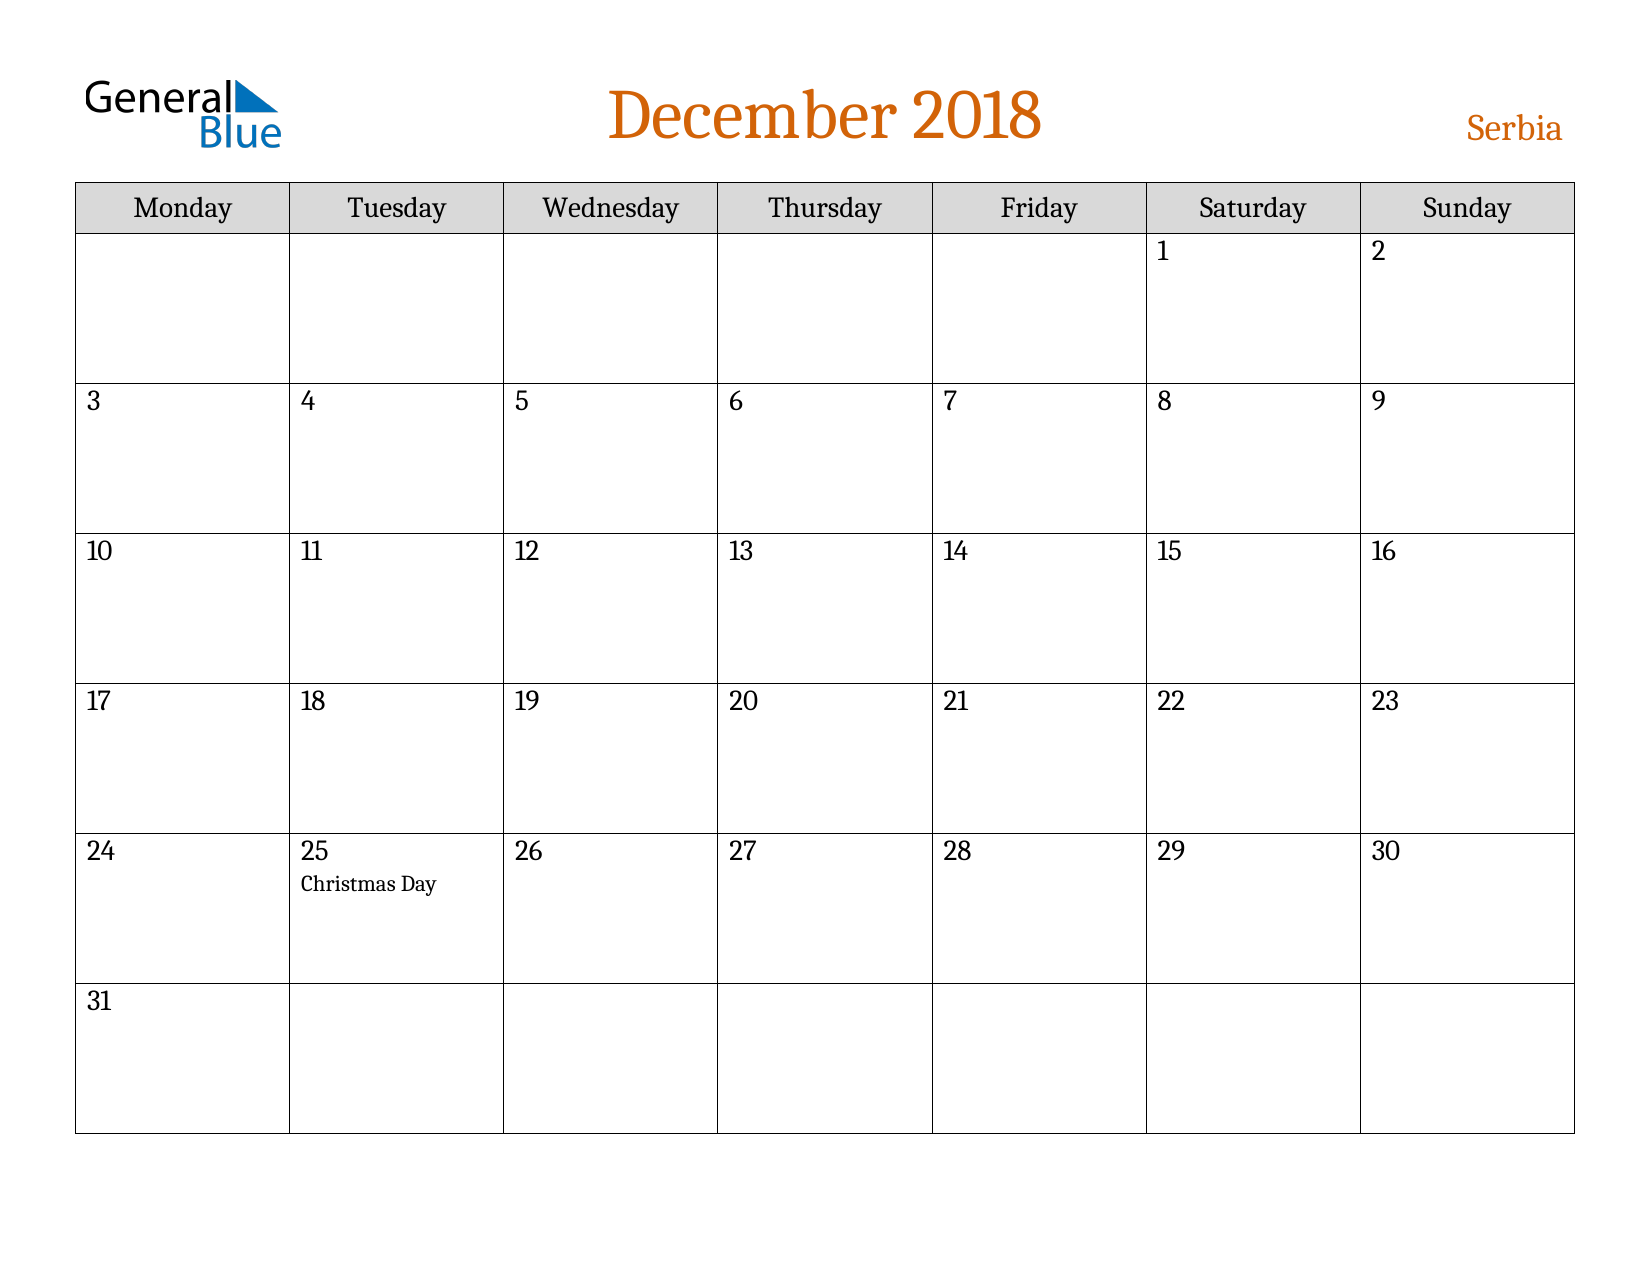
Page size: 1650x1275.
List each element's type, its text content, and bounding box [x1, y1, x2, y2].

table_cell 31 [76, 984, 289, 1020]
table_cell Saturday [1147, 183, 1360, 233]
table_cell 7 [933, 384, 1146, 420]
table_cell [76, 420, 289, 533]
table_cell [933, 270, 1146, 383]
table_cell 17 [76, 684, 289, 720]
table_cell [1361, 270, 1574, 383]
table_cell [1361, 420, 1574, 533]
table_cell 25 [290, 834, 503, 870]
table_cell [1147, 720, 1360, 833]
table_cell [76, 870, 289, 983]
table_cell 3 [76, 384, 289, 420]
table_cell [718, 570, 932, 683]
table_cell Wednesday [504, 183, 717, 233]
table_cell [290, 570, 503, 683]
table_cell 5 [504, 384, 717, 420]
table_cell 28 [933, 834, 1146, 870]
table_cell Christmas Day [290, 870, 503, 983]
table_cell [1361, 984, 1574, 1020]
table_cell Thursday [718, 183, 932, 233]
table_cell [504, 1020, 717, 1133]
table_cell 20 [718, 684, 932, 720]
table_cell [76, 570, 289, 683]
table_cell [933, 870, 1146, 983]
table_cell Sunday [1361, 183, 1574, 233]
table_cell [933, 570, 1146, 683]
table_cell 13 [718, 534, 932, 570]
table_cell 6 [718, 384, 932, 420]
table_cell [718, 870, 932, 983]
table_cell [1147, 870, 1360, 983]
table_cell [1147, 1020, 1360, 1133]
table_cell [504, 420, 717, 533]
table_cell [1147, 420, 1360, 533]
table_cell 21 [933, 684, 1146, 720]
table_cell [718, 1020, 932, 1133]
table_cell 8 [1147, 384, 1360, 420]
table_cell [76, 1020, 289, 1133]
table_cell [504, 234, 717, 270]
table_cell 15 [1147, 534, 1360, 570]
table_cell [1147, 270, 1360, 383]
table_cell Friday [933, 183, 1146, 233]
table_cell [1361, 1020, 1574, 1133]
table_cell [1147, 984, 1360, 1020]
table_cell 16 [1361, 534, 1574, 570]
table_cell [290, 270, 503, 383]
table_cell [933, 420, 1146, 533]
table_cell 22 [1147, 684, 1360, 720]
table_cell [290, 720, 503, 833]
table_cell [504, 570, 717, 683]
table_cell [933, 984, 1146, 1020]
table_cell 19 [504, 684, 717, 720]
table_cell [290, 1020, 503, 1133]
table_cell [718, 720, 932, 833]
table_cell [933, 1020, 1146, 1133]
table_cell [718, 984, 932, 1020]
table_cell 4 [290, 384, 503, 420]
table_cell [504, 270, 717, 383]
table_cell [290, 984, 503, 1020]
table_cell 24 [76, 834, 289, 870]
picture [86, 80, 281, 148]
table_cell 26 [504, 834, 717, 870]
table_cell [504, 870, 717, 983]
table_cell 11 [290, 534, 503, 570]
table_cell [718, 234, 932, 270]
table_cell [933, 720, 1146, 833]
table_cell 12 [504, 534, 717, 570]
table_cell 27 [718, 834, 932, 870]
table_cell 30 [1361, 834, 1574, 870]
table_cell [718, 420, 932, 533]
table_cell 14 [933, 534, 1146, 570]
table_cell [76, 234, 289, 270]
table_cell 29 [1147, 834, 1360, 870]
table_cell Monday [76, 183, 289, 233]
table_cell [504, 984, 717, 1020]
table_cell [76, 720, 289, 833]
table_cell 1 [1147, 234, 1360, 270]
table_cell [76, 270, 289, 383]
table_cell [290, 420, 503, 533]
table_cell 10 [76, 534, 289, 570]
table_cell Tuesday [290, 183, 503, 233]
table_cell [290, 234, 503, 270]
table_header Serbia [1146, 75, 1574, 182]
table_cell [504, 720, 717, 833]
table_header [76, 75, 503, 182]
table_cell 2 [1361, 234, 1574, 270]
table_cell [1361, 870, 1574, 983]
table_cell [1361, 570, 1574, 683]
table_cell [1147, 570, 1360, 683]
table_cell [1361, 720, 1574, 833]
table_cell [933, 234, 1146, 270]
table_header December 2018 [504, 75, 1146, 182]
table_cell [718, 270, 932, 383]
table_cell 23 [1361, 684, 1574, 720]
table_cell 9 [1361, 384, 1574, 420]
table_cell 18 [290, 684, 503, 720]
